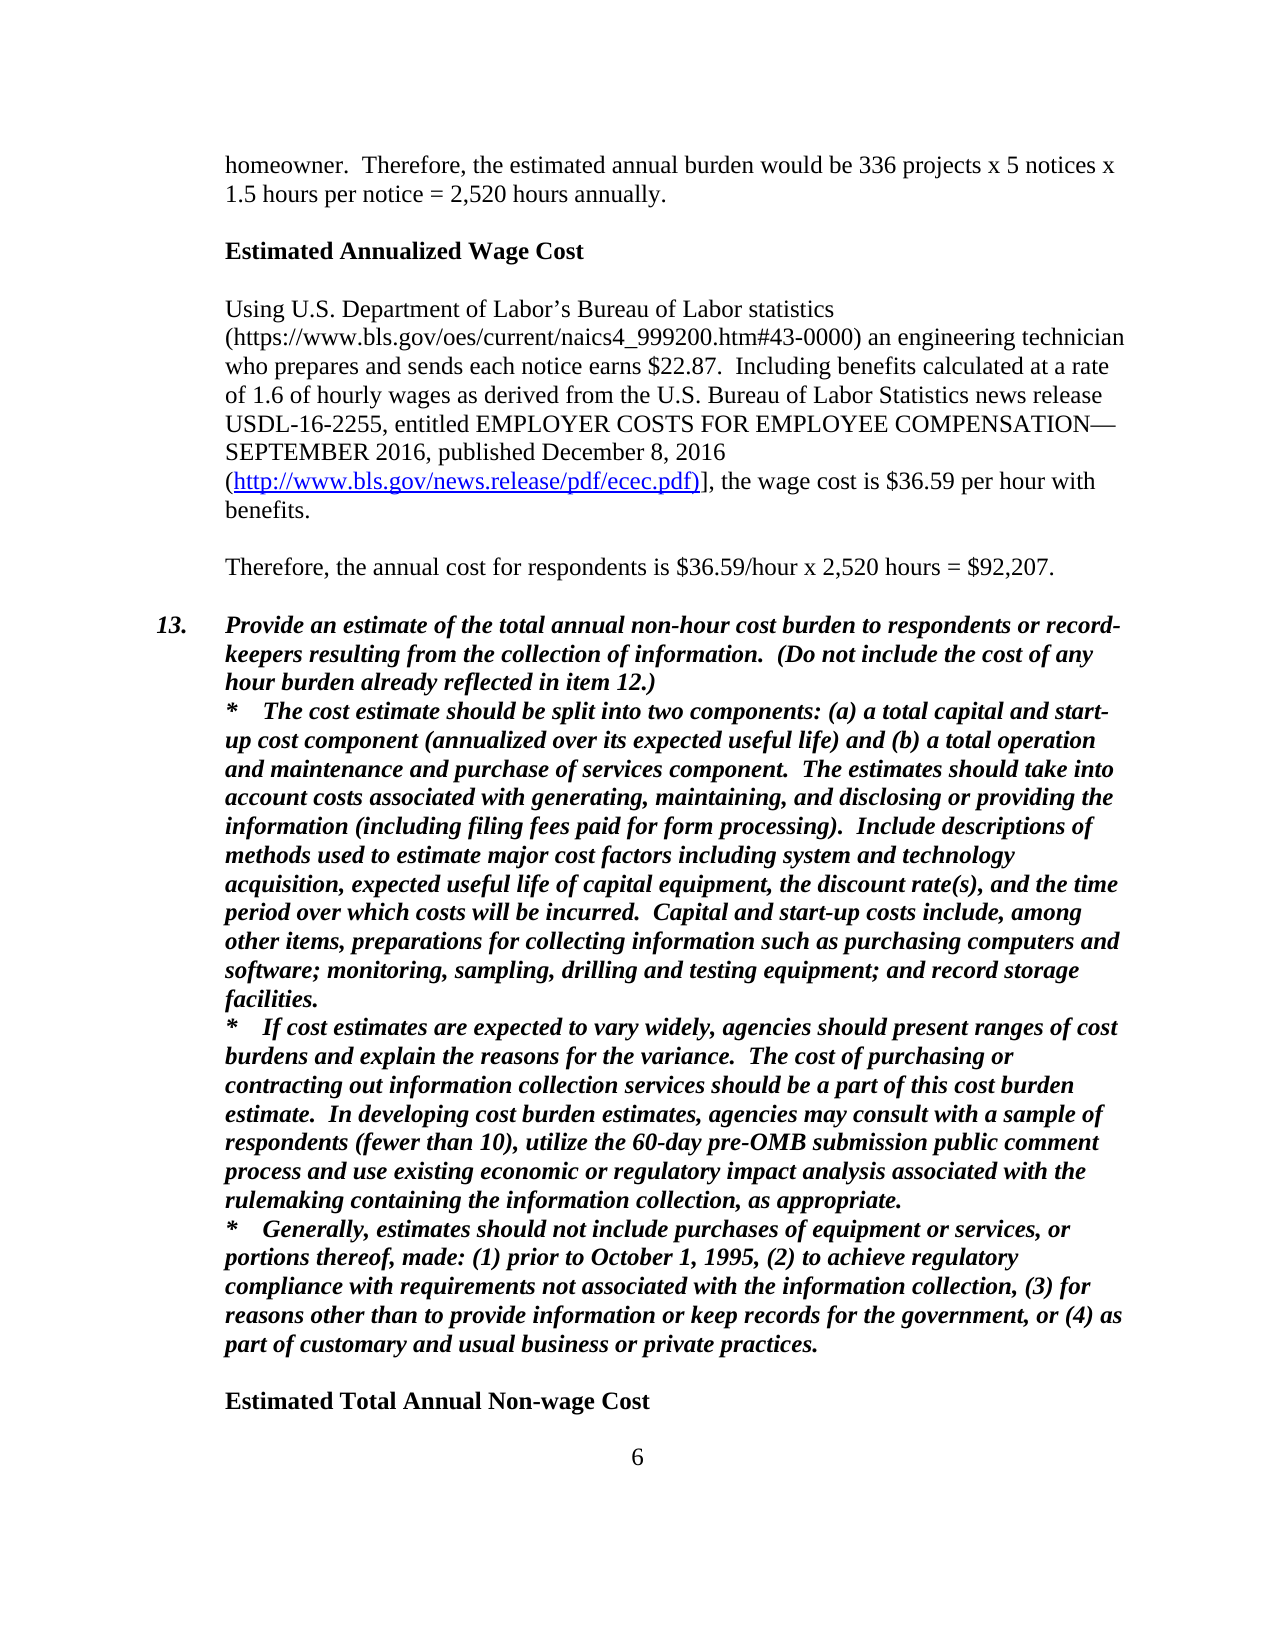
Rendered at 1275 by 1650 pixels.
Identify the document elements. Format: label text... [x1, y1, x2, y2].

text * Generally, estimates should not include purchases of equipment or services, or portions thereof, made: (1) prior to October 1, 1995, (2) to achieve regulatory compliance with requirements not associated with the information collection, (3) for reasons other than to provide information or keep records for the government, or (4) as part of customary and usual business or private practices. [150, 1214, 1125, 1357]
text Estimated Annualized Wage Cost [150, 236, 1125, 265]
text Using U.S. Department of Labor’s Bureau of Labor statistics (https://www.bls.gov/oes/current/naics4_999200.htm#43-0000) an engineering technician who prepares and sends each notice earns $22.87. Including benefits calculated at a rate of 1.6 of hourly wages as derived from the U.S. Bureau of Labor Statistics news release USDL-16-2255, entitled EMPLOYER COSTS FOR EMPLOYEE COMPENSATION—SEPTEMBER 2016, published December 8, 2016 (http://www.bls.gov/news.release/pdf/ecec.pdf)], the wage cost is $36.59 per hour with benefits. [225, 294, 1125, 524]
text Therefore, the annual cost for respondents is $36.59/hour x 2,520 hours = $92,207. [225, 552, 1125, 581]
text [150, 150, 1125, 207]
text Estimated Total Annual Non-wage Cost [150, 1386, 1125, 1415]
text * If cost estimates are expected to vary widely, agencies should present ranges of cost burdens and explain the reasons for the variance. The cost of purchasing or contracting out information collection services should be a part of this cost burden estimate. In developing cost burden estimates, agencies may consult with a sample of respondents (fewer than 10), utilize the 60-day pre-OMB submission public comment process and use existing economic or regulatory impact analysis associated with the rulemaking containing the information collection, as appropriate. [150, 1012, 1125, 1214]
text 13. Provide an estimate of the total annual non-hour cost burden to respondents or record-keepers resulting from the collection of information. (Do not include the cost of any hour burden already reflected in item 12.) [150, 610, 1125, 696]
text * The cost estimate should be split into two components: (a) a total capital and start-up cost component (annualized over its expected useful life) and (b) a total operation and maintenance and purchase of services component. The estimates should take into account costs associated with generating, maintaining, and disclosing or providing the information (including filing fees paid for form processing). Include descriptions of methods used to estimate major cost factors including system and technology acquisition, expected useful life of capital equipment, the discount rate(s), and the time period over which costs will be incurred. Capital and start-up costs include, among other items, preparations for collecting information such as purchasing computers and software; monitoring, sampling, drilling and testing equipment; and record storage facilities. [150, 696, 1125, 1012]
